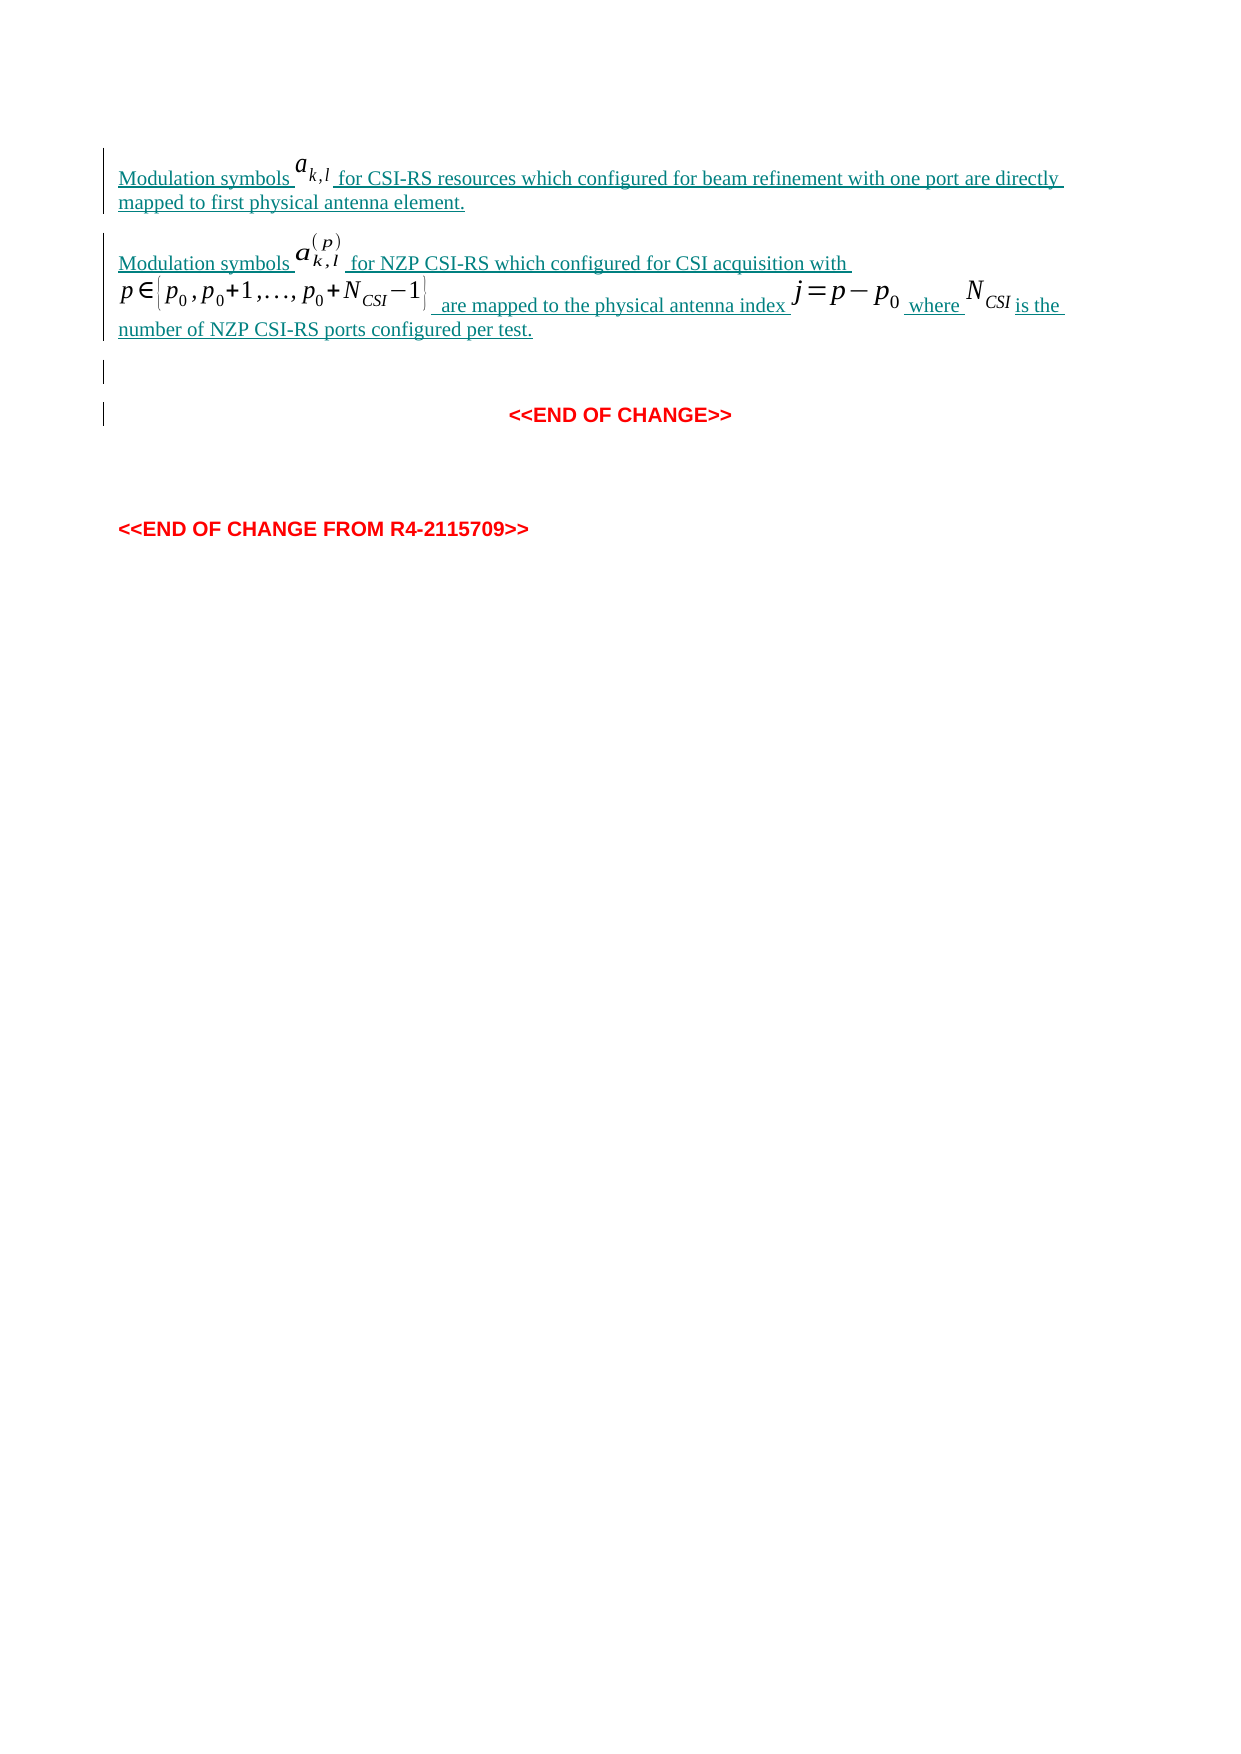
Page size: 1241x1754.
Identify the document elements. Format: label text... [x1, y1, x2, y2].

text <<end of change from R4-2115709>> [118, 517, 1122, 541]
text <<end of change>> [118, 402, 1122, 426]
